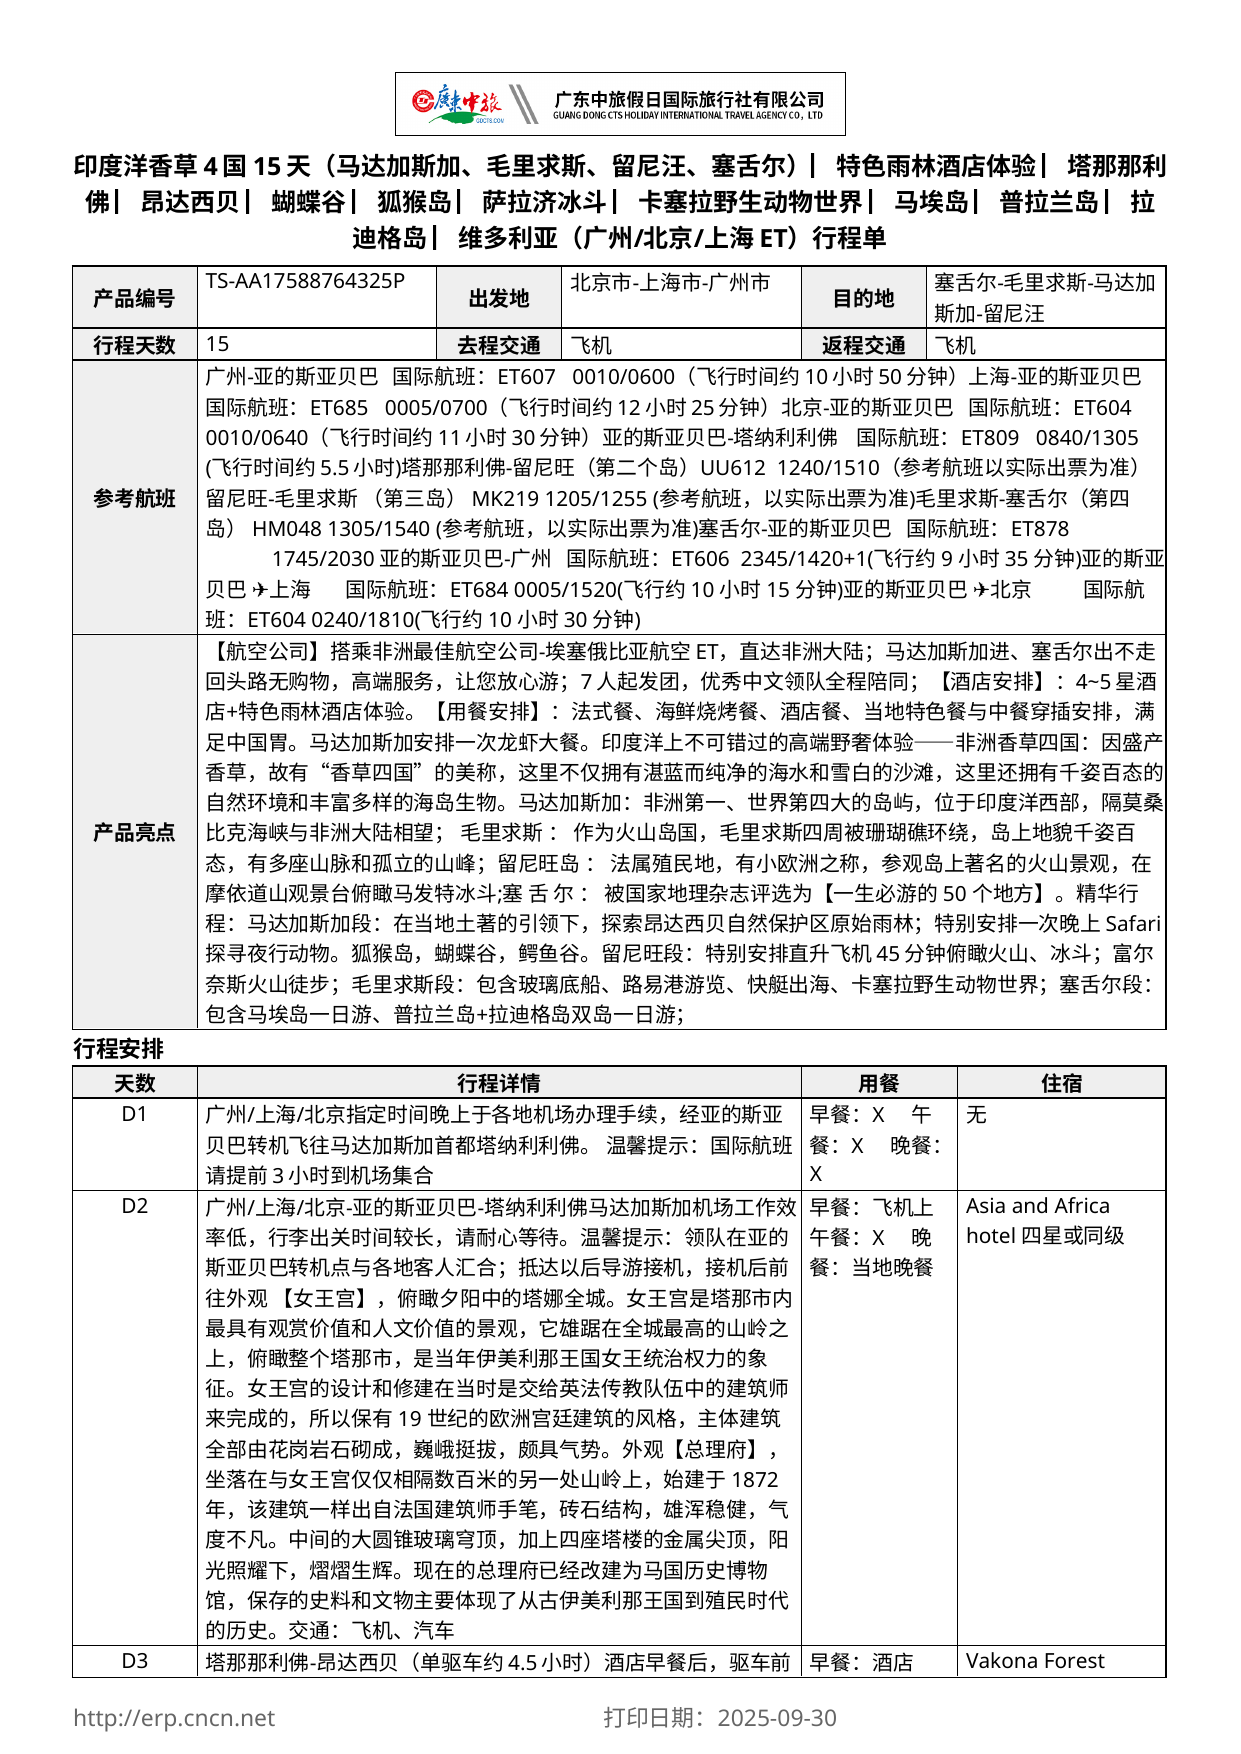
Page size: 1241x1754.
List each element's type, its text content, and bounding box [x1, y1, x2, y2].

table_cell 15 [198, 329, 436, 359]
table_header 出发地 [437, 267, 561, 327]
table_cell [958, 1646, 1165, 1676]
table_header 目的地 [802, 267, 926, 327]
table_cell 行程天数 [73, 329, 197, 359]
table_cell 无 [958, 1099, 1165, 1189]
table_header 行程详情 [198, 1067, 801, 1097]
table_header 住宿 [958, 1067, 1165, 1097]
table_cell 广州/上海/北京-亚的斯亚贝巴-塔纳利利佛 [198, 1191, 801, 1644]
table_header 北京市-上海市-广州市 [562, 267, 801, 327]
table_header TS-AA17588764325P [198, 267, 436, 327]
table_cell 早餐：飞机上 午餐：X 晚餐：当地晚餐 [802, 1191, 957, 1644]
table_header 产品编号 [73, 267, 197, 327]
table_cell D3 [73, 1646, 197, 1676]
table_cell 早餐：X 午餐：X 晚餐：X [802, 1099, 957, 1189]
table_cell D2 [73, 1191, 197, 1644]
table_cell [198, 1646, 801, 1676]
table_cell 广州/上海/北京 [198, 1099, 801, 1189]
table_cell 产品亮点 [73, 635, 197, 1028]
picture [396, 73, 845, 135]
table_header 用餐 [802, 1067, 957, 1097]
table_cell 去程交通 [437, 329, 561, 359]
table_header 天数 [73, 1067, 197, 1097]
table_cell D1 [73, 1099, 197, 1189]
table_header 塞舌尔-毛里求斯-马达加斯加-留尼汪 [927, 267, 1165, 327]
table_cell 返程交通 [802, 329, 926, 359]
table_cell 飞机 [562, 329, 801, 359]
table_cell 【航空公司】搭乘非洲最佳航空公司-埃塞俄比亚航空ET，直达非洲大陆；马达加斯加进、塞舌尔出不走回头路 [198, 635, 1165, 1028]
table_cell 飞机 [927, 329, 1165, 359]
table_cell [802, 1646, 957, 1676]
table_cell Asia and Africa hotel 四星或同级 [958, 1191, 1165, 1644]
text 行程安排 [73, 1031, 1167, 1064]
table_cell 广州-亚的斯亚贝巴 国际航班：ET607 0010/0600（飞行时间约10小时50分钟） [198, 361, 1165, 633]
table_cell 参考航班 [73, 361, 197, 633]
text 印度洋香草4国15天（马达加斯加、毛里求斯、留尼汪、塞舌尔）▏特色雨林酒店体验 ▏塔那那利佛 ▏昂达西贝 ▏蝴蝶谷 ▏狐猴岛 ▏萨拉济冰斗 ▏卡塞拉野生动物世界 ▏马埃岛 ▏普拉兰岛 ▏拉迪格岛 ▏维多利亚（广州/北京/上海ET）行程单 [73, 146, 1167, 255]
